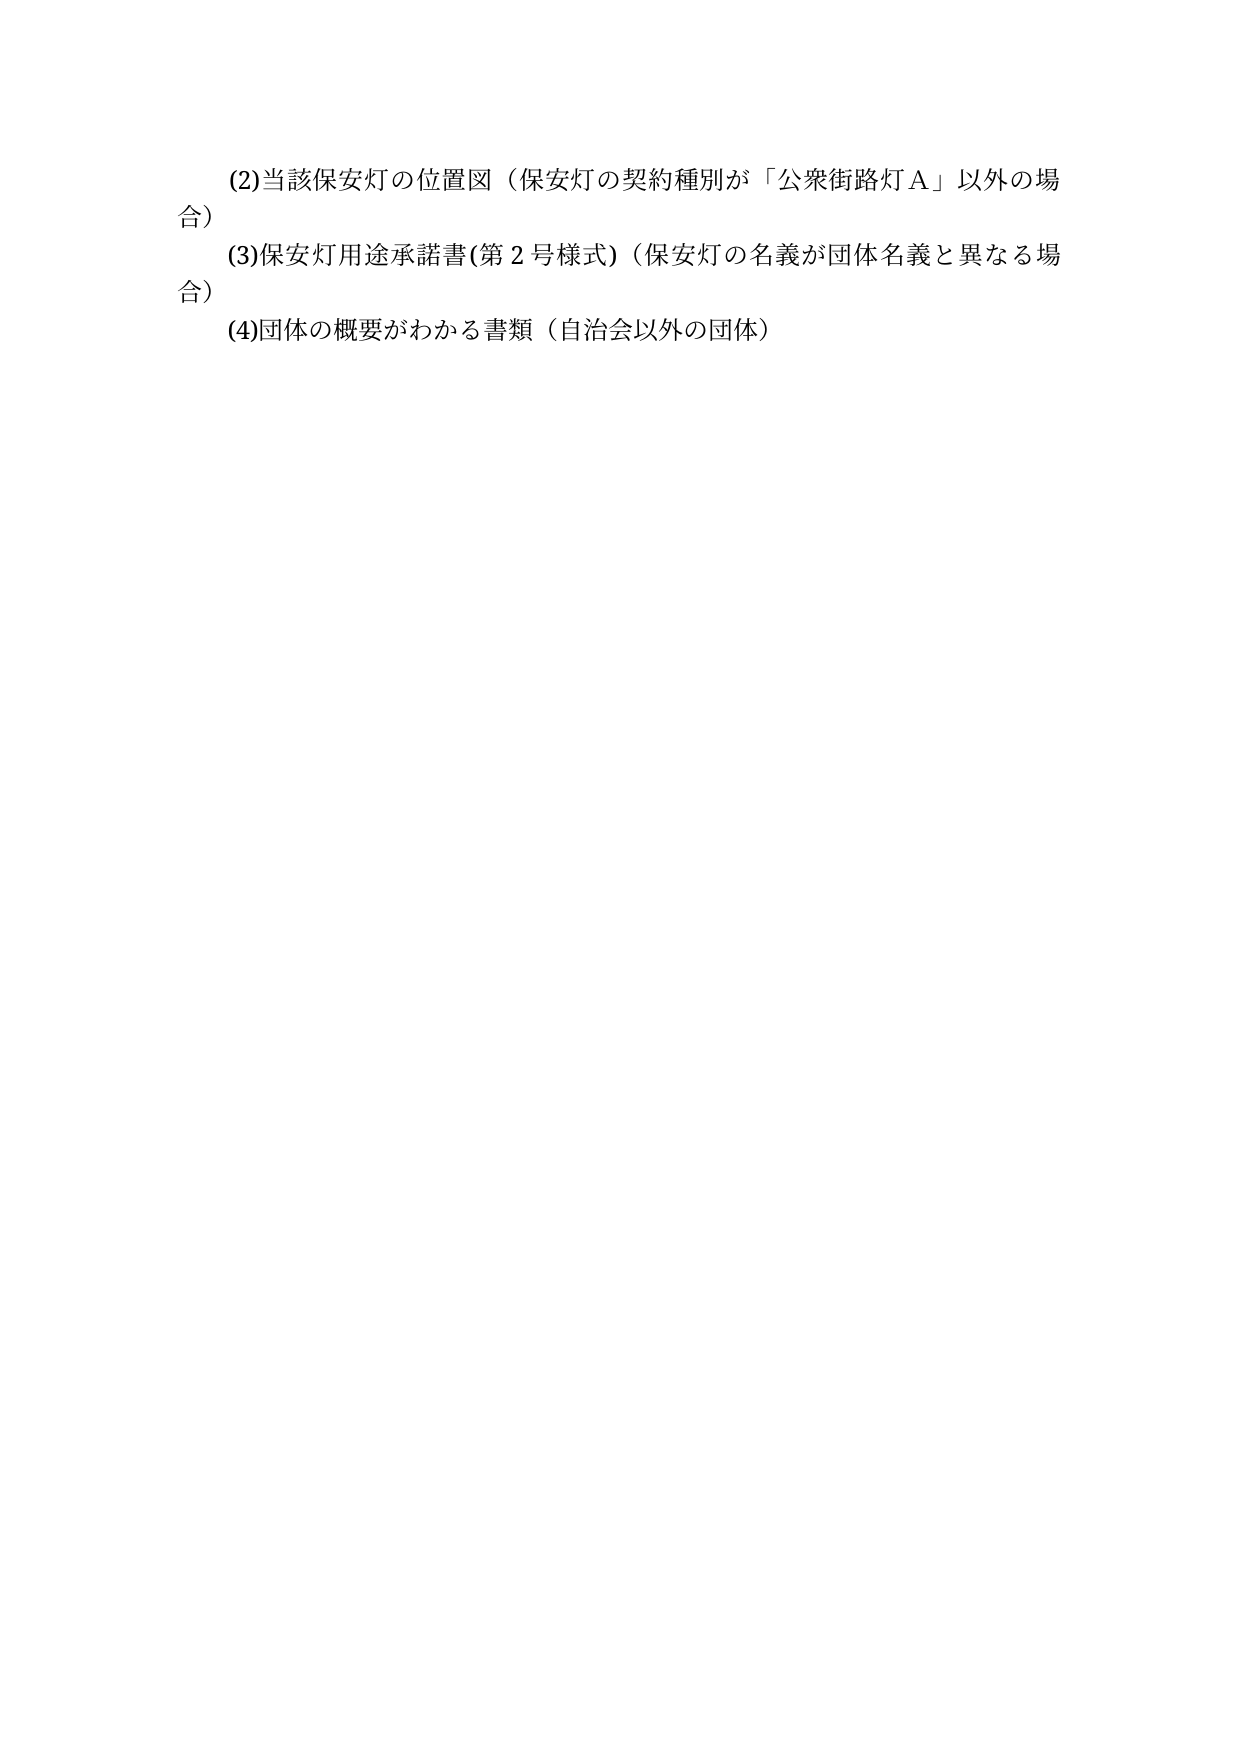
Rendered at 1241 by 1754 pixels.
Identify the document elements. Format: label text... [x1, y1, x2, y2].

text (2)当該保安灯の位置図（保安灯の契約種別が「公衆街路灯Ａ」以外の場合） [177, 160, 1063, 235]
text (4)団体の概要がわかる書類（自治会以外の団体） [177, 310, 1063, 347]
text (3)保安灯用途承諾書(第2号様式)（保安灯の名義が団体名義と異なる場合） [177, 235, 1063, 310]
